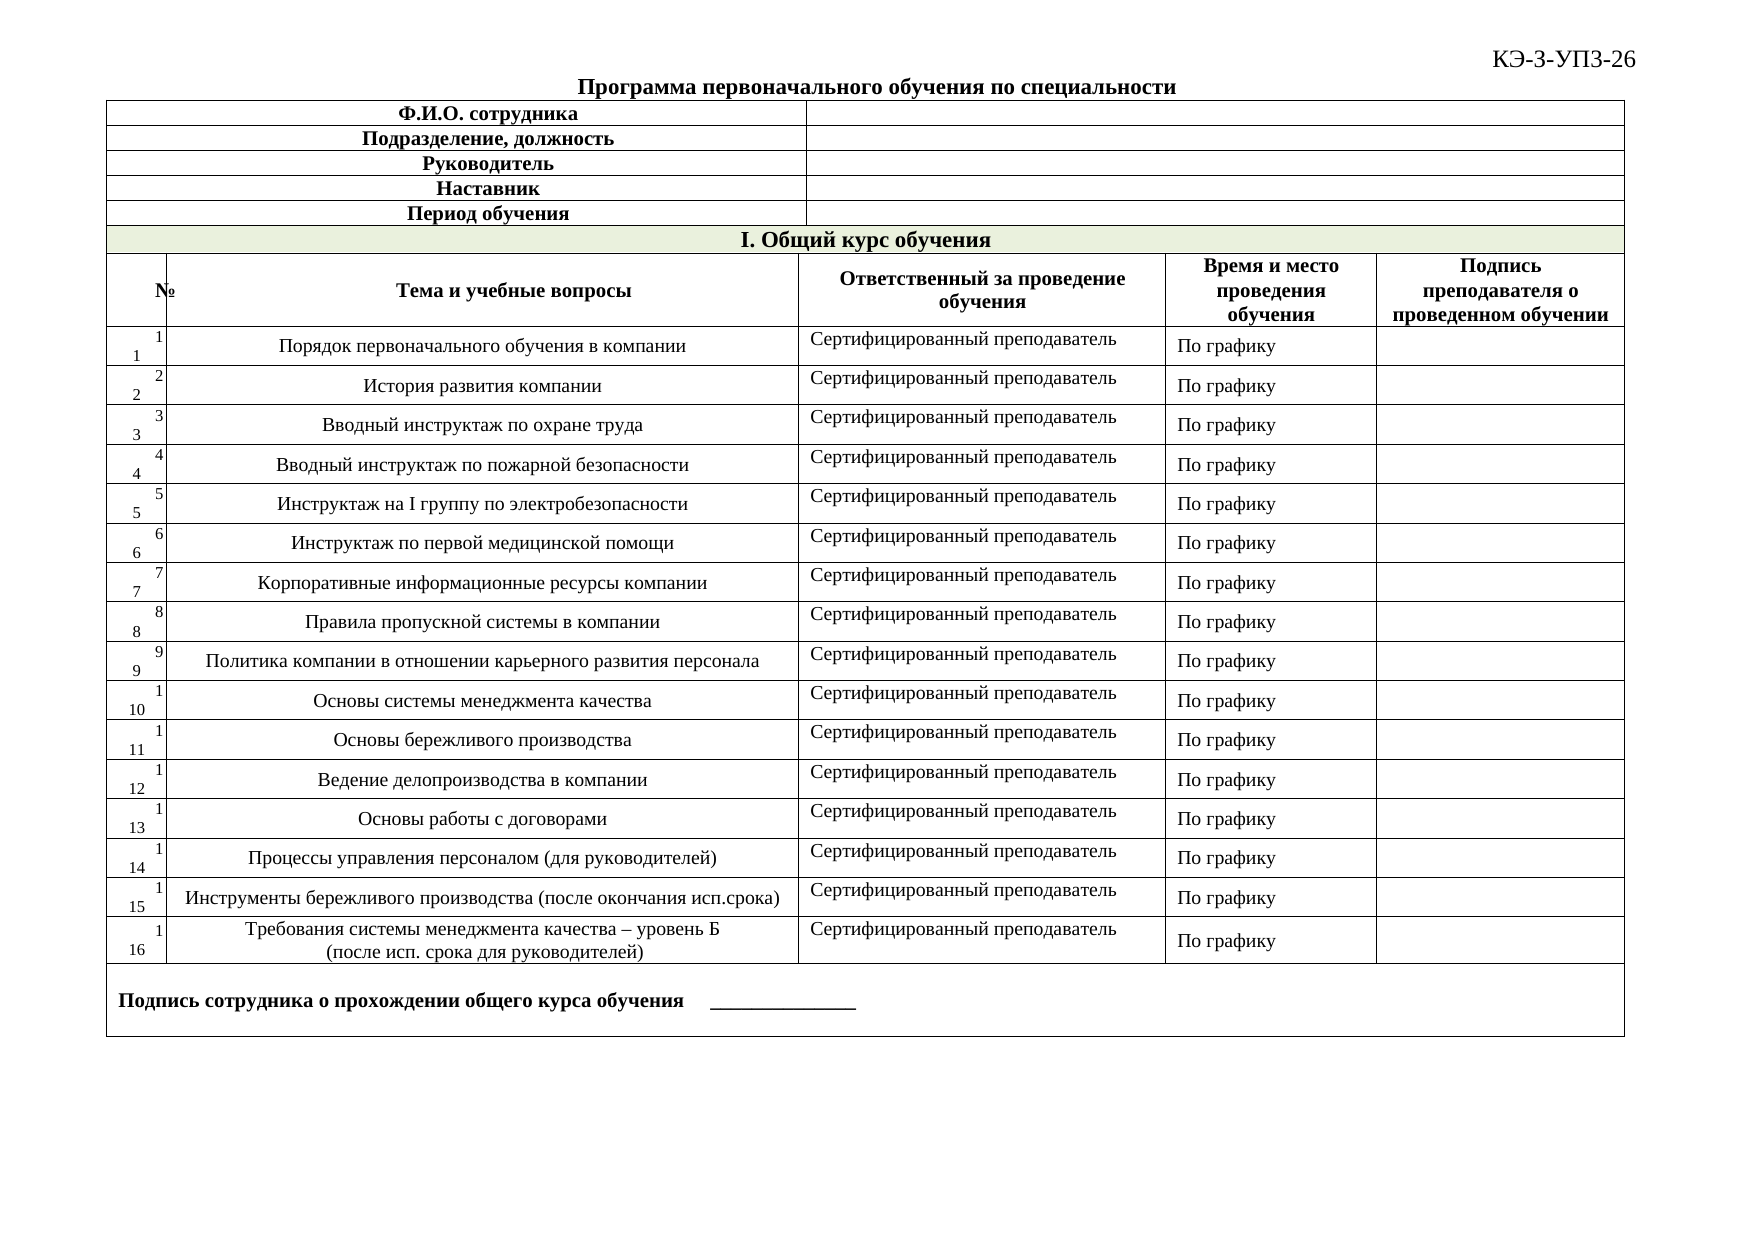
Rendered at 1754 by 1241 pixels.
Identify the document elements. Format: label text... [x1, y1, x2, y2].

table_cell Сертифицированный преподаватель [799, 917, 1165, 963]
table_cell 88 [107, 602, 166, 641]
table_cell [1377, 405, 1624, 444]
table_cell По графику [1166, 405, 1376, 444]
table_cell Сертифицированный преподаватель [799, 405, 1165, 444]
table_cell Корпоративные информационные ресурсы компании [167, 563, 798, 601]
table_cell Вводный инструктаж по охране труда [167, 405, 798, 444]
table_cell Сертифицированный преподаватель [799, 445, 1165, 483]
table_cell [807, 176, 1624, 200]
table_cell Основы работы с договорами [167, 799, 798, 837]
table_cell Основы системы менеджмента качества [167, 681, 798, 719]
table_cell Сертифицированный преподаватель [799, 642, 1165, 680]
table_cell Процессы управления персоналом (для руководителей) [167, 839, 798, 877]
table_cell Инструменты бережливого производства (после окончания исп.срока) [167, 878, 798, 916]
table_cell Основы бережливого производства [167, 720, 798, 759]
table_cell По графику [1166, 366, 1376, 404]
table_cell Сертифицированный преподаватель [799, 681, 1165, 719]
table_cell Сертифицированный преподаватель [799, 602, 1165, 641]
table_cell № [107, 254, 166, 326]
table_cell [1377, 799, 1624, 837]
table_cell 113 [107, 799, 166, 837]
table_cell По графику [1166, 642, 1376, 680]
table_cell 11 [107, 327, 166, 365]
table_cell Правила пропускной системы в компании [167, 602, 798, 641]
table_cell [1377, 642, 1624, 680]
table_cell Политика компании в отношении карьерного развития персонала [167, 642, 798, 680]
table_cell Сертифицированный преподаватель [799, 563, 1165, 601]
table_cell По графику [1166, 799, 1376, 837]
table_cell Сертифицированный преподаватель [799, 524, 1165, 562]
table_cell 116 [107, 917, 166, 963]
table_cell 110 [107, 681, 166, 719]
table_cell [807, 201, 1624, 225]
table_cell По графику [1166, 917, 1376, 963]
table_cell Сертифицированный преподаватель [799, 760, 1165, 798]
table_cell I. Общий курс обучения [107, 226, 1624, 252]
table_cell 99 [107, 642, 166, 680]
table_cell По графику [1166, 878, 1376, 916]
table_cell Тема и учебные вопросы [167, 254, 798, 326]
table_cell Подпись преподавателя о проведенном обучении [1377, 254, 1624, 326]
table_cell 77 [107, 563, 166, 601]
table_cell Сертифицированный преподаватель [799, 839, 1165, 877]
table_cell Инструктаж на I группу по электробезопасности [167, 484, 798, 522]
table_cell [1377, 327, 1624, 365]
table_cell По графику [1166, 563, 1376, 601]
table_cell [807, 126, 1624, 150]
table_header [807, 101, 1624, 124]
table_cell Период обучения [107, 201, 806, 225]
table_cell Ведение делопроизводства в компании [167, 760, 798, 798]
table_cell [1377, 917, 1624, 963]
table_cell Сертифицированный преподаватель [799, 327, 1165, 365]
table_cell 115 [107, 878, 166, 916]
table_cell [1377, 760, 1624, 798]
table_cell Сертифицированный преподаватель [799, 799, 1165, 837]
table_cell Вводный инструктаж по пожарной безопасности [167, 445, 798, 483]
table_cell 114 [107, 839, 166, 877]
table_cell Подразделение, должность [107, 126, 806, 150]
table_cell [1377, 563, 1624, 601]
table_cell 44 [107, 445, 166, 483]
table_cell Руководитель [107, 151, 806, 175]
table_cell 111 [107, 720, 166, 759]
table_cell По графику [1166, 484, 1376, 522]
table_cell Время и место проведения обучения [1166, 254, 1376, 326]
table_cell Подпись сотрудника о прохождении общего курса обучения ______________ [107, 964, 1624, 1036]
table_cell По графику [1166, 445, 1376, 483]
table_cell [1377, 602, 1624, 641]
table_cell По графику [1166, 524, 1376, 562]
table_cell Инструктаж по первой медицинской помощи [167, 524, 798, 562]
table_cell Порядок первоначального обучения в компании [167, 327, 798, 365]
table_cell По графику [1166, 327, 1376, 365]
table_cell 66 [107, 524, 166, 562]
table_cell По графику [1166, 839, 1376, 877]
table_cell Требования системы менеджмента качества – уровень Б (после исп. срока для руководителей) [167, 917, 798, 963]
table_cell Ответственный за проведение обучения [799, 254, 1165, 326]
text КЭ-З-УП3-26 [118, 44, 1636, 73]
table_cell По графику [1166, 602, 1376, 641]
table_cell [1377, 445, 1624, 483]
table_cell 55 [107, 484, 166, 522]
table_cell Сертифицированный преподаватель [799, 484, 1165, 522]
table_cell [1377, 720, 1624, 759]
table_cell 22 [107, 366, 166, 404]
table_cell Сертифицированный преподаватель [799, 720, 1165, 759]
table_header Ф.И.О. сотрудника [107, 101, 806, 124]
table_cell 112 [107, 760, 166, 798]
table_cell По графику [1166, 681, 1376, 719]
text Программа первоначального обучения по специальности [118, 73, 1636, 99]
table_cell [1377, 524, 1624, 562]
table_cell [1377, 878, 1624, 916]
table_cell [1377, 839, 1624, 877]
table_cell Наставник [107, 176, 806, 200]
table_cell [807, 151, 1624, 175]
table_cell [1377, 484, 1624, 522]
table_cell Сертифицированный преподаватель [799, 878, 1165, 916]
table_cell 33 [107, 405, 166, 444]
table_cell [1377, 366, 1624, 404]
table_cell [1377, 681, 1624, 719]
table_cell По графику [1166, 720, 1376, 759]
table_cell По графику [1166, 760, 1376, 798]
table_cell Сертифицированный преподаватель [799, 366, 1165, 404]
table_cell История развития компании [167, 366, 798, 404]
